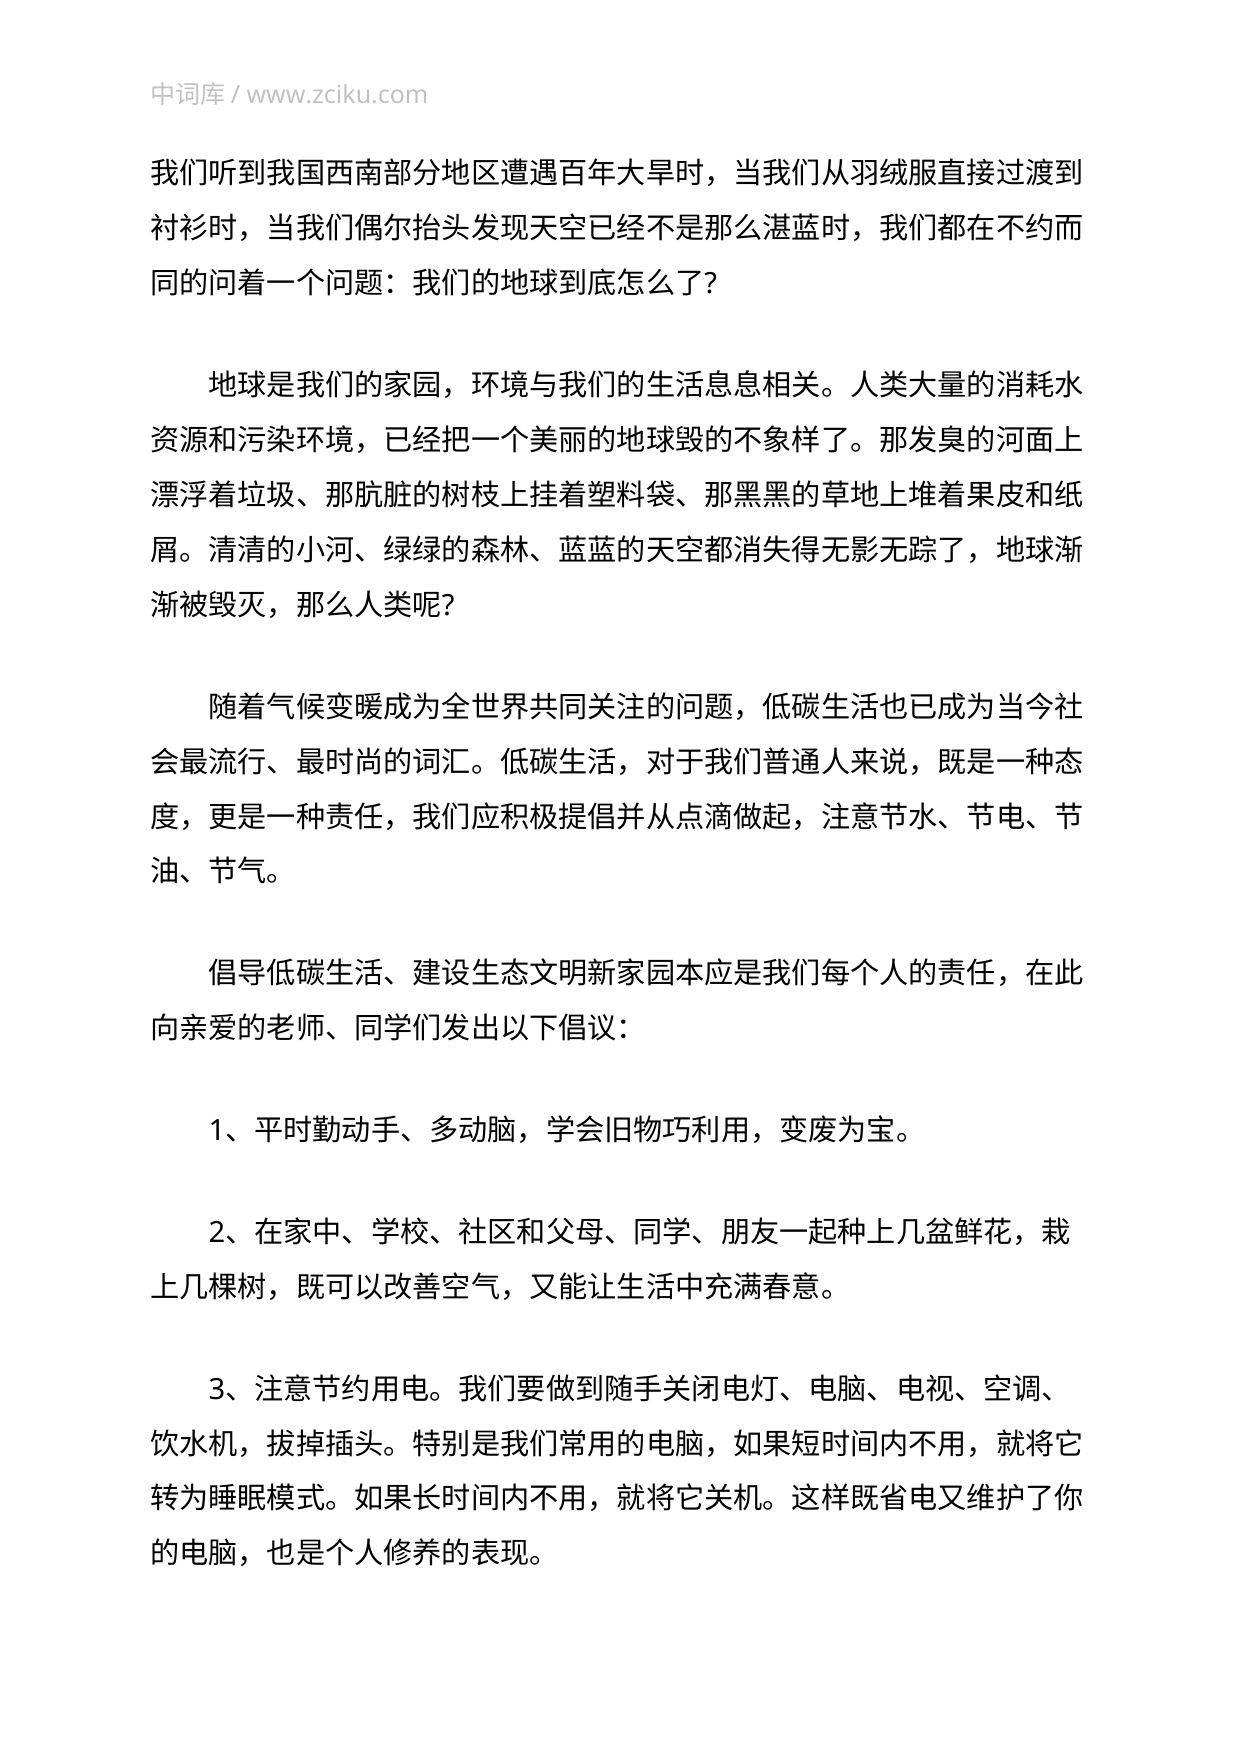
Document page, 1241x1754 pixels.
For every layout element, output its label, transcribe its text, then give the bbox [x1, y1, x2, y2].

text 3、注意节约用电。我们要做到随手关闭电灯、电脑、电视、空调、饮水机，拔掉插头。特别是我们常用的电脑，如果短时间内不用，就将它转为睡眠模式。如果长时间内不用，就将它关机。这样既省电又维护了你的电脑，也是个人修养的表现。 [150, 1365, 1090, 1572]
text 地球是我们的家园，环境与我们的生活息息相关。人类大量的消耗水资源和污染环境，已经把一个美丽的地球毁的不象样了。那发臭的河面上漂浮着垃圾、那肮脏的树枝上挂着塑料袋、那黑黑的草地上堆着果皮和纸屑。清清的小河、绿绿的森林、蓝蓝的天空都消失得无影无踪了，地球渐渐被毁灭，那么人类呢? [150, 362, 1090, 624]
text 倡导低碳生活、建设生态文明新家园本应是我们每个人的责任，在此向亲爱的老师、同学们发出以下倡议： [150, 950, 1090, 1047]
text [150, 150, 1090, 302]
text 1、平时勤动手、多动脑，学会旧物巧利用，变废为宝。 [150, 1106, 1090, 1149]
text 2、在家中、学校、社区和父母、同学、朋友一起种上几盆鲜花，栽上几棵树，既可以改善空气，又能让生活中充满春意。 [150, 1208, 1090, 1306]
text 随着气候变暖成为全世界共同关注的问题，低碳生活也已成为当今社会最流行、最时尚的词汇。低碳生活，对于我们普通人来说，既是一种态度，更是一种责任，我们应积极提倡并从点滴做起，注意节水、节电、节油、节气。 [150, 683, 1090, 890]
